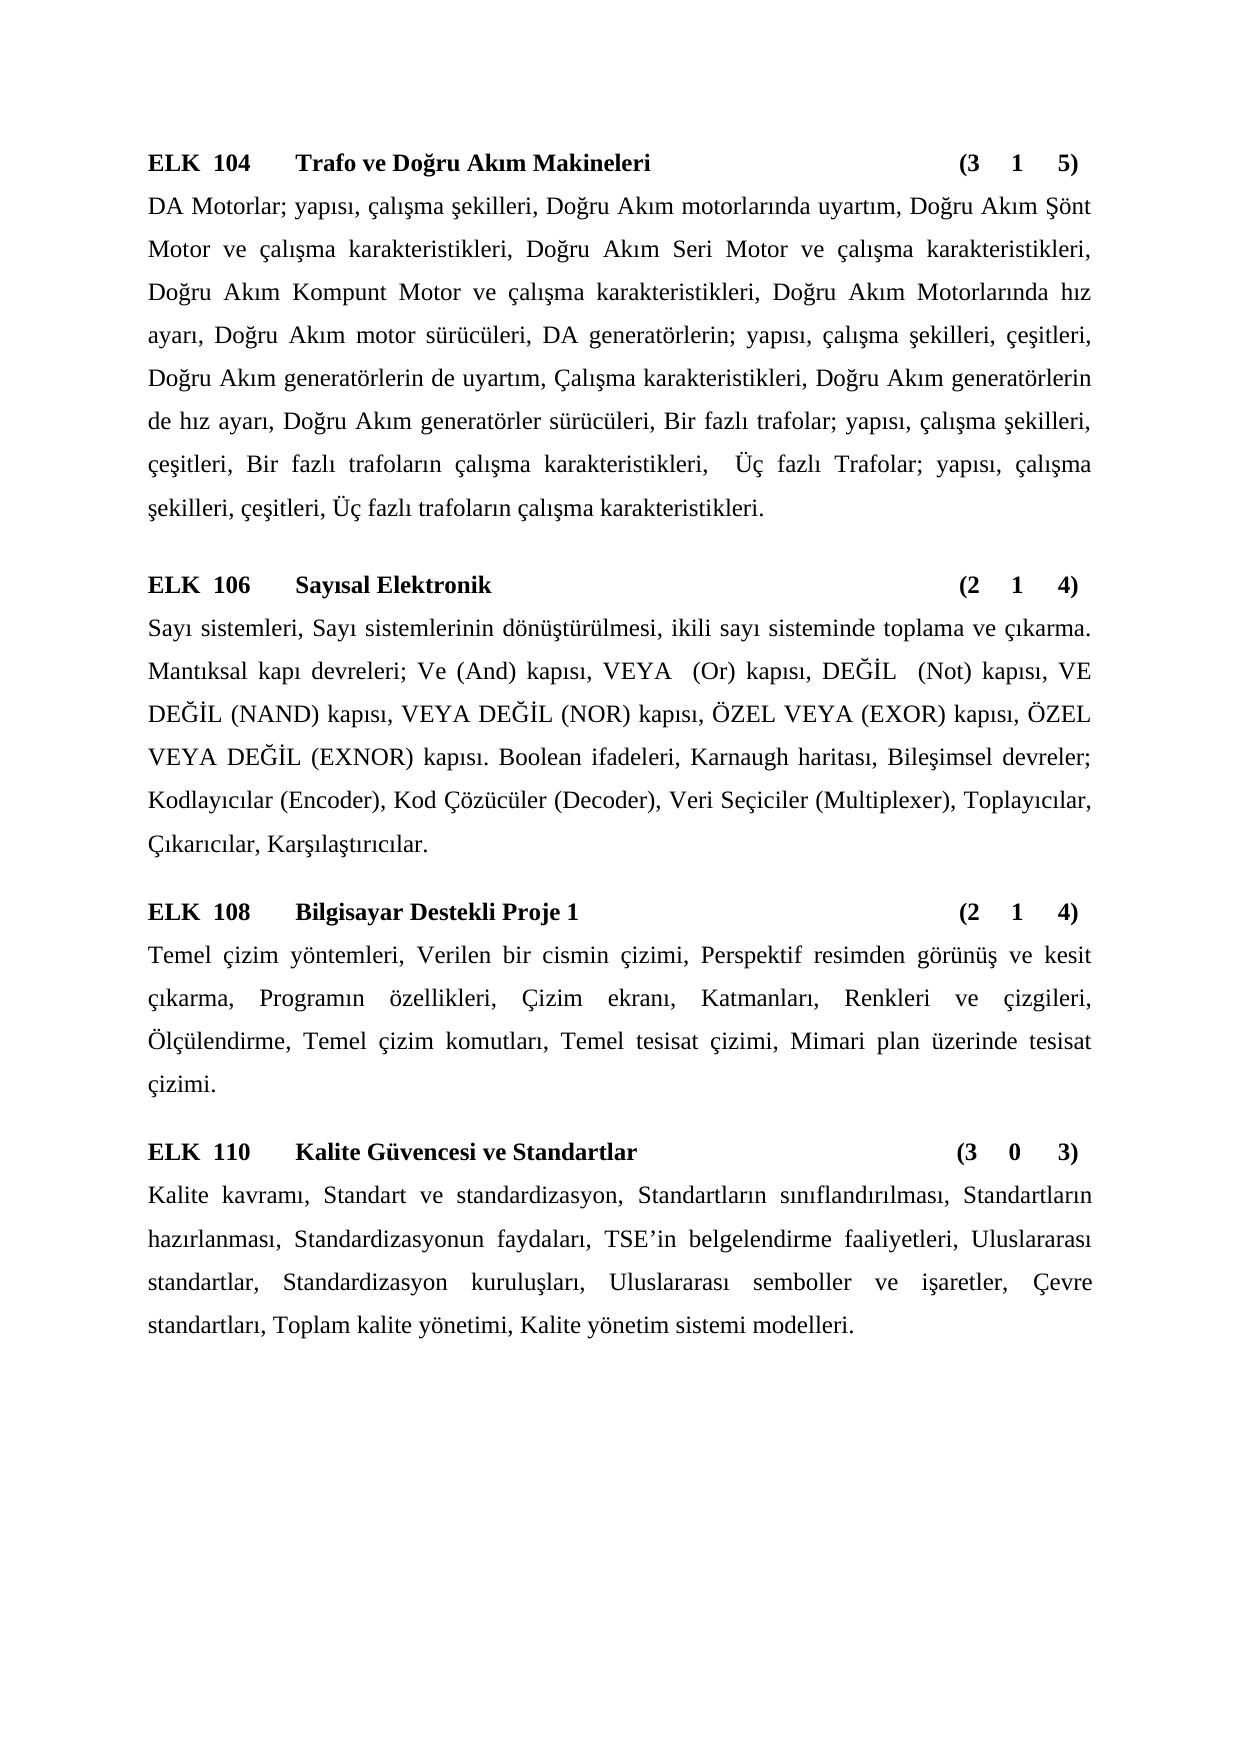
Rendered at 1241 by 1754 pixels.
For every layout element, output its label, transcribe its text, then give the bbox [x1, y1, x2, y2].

text ELK 104 Trafo ve Doğru Akım Makineleri (3 1 5) [148, 148, 1092, 176]
text Kalite kavramı, Standart ve standardizasyon, Standartların sınıflandırılması, Standartların hazırlanması, Standardizasyonun faydaları, TSE’in belgelendirme faaliyetleri, Uluslararası standartlar, Standardizasyon kuruluşları, Uluslararası semboller ve işaretler, Çevre standartları, Toplam kalite yönetimi, Kalite yönetim sistemi modelleri. [148, 1181, 1092, 1339]
text ELK 106 Sayısal Elektronik (2 1 4) [148, 570, 1092, 599]
text Temel çizim yöntemleri, Verilen bir cismin çizimi, Perspektif resimden görünüş ve kesit çıkarma, Programın özellikleri, Çizim ekranı, Katmanları, Renkleri ve çizgileri, Ölçülendirme, Temel çizim komutları, Temel tesisat çizimi, Mimari plan üzerinde tesisat çizimi. [148, 940, 1092, 1098]
text DA Motorlar; yapısı, çalışma şekilleri, Doğru Akım motorlarında uyartım, Doğru Akım Şönt Motor ve çalışma karakteristikleri, Doğru Akım Seri Motor ve çalışma karakteristikleri, Doğru Akım Kompunt Motor ve çalışma karakteristikleri, Doğru Akım Motorlarında hız ayarı, Doğru Akım motor sürücüleri, DA generatörlerin; yapısı, çalışma şekilleri, çeşitleri, Doğru Akım generatörlerin de uyartım, Çalışma karakteristikleri, Doğru Akım generatörlerin de hız ayarı, Doğru Akım generatörler sürücüleri, Bir fazlı trafolar; yapısı, çalışma şekilleri, çeşitleri, Bir fazlı trafoların çalışma karakteristikleri, Üç fazlı Trafolar; yapısı, çalışma şekilleri, çeşitleri, Üç fazlı trafoların çalışma karakteristikleri. [148, 191, 1092, 521]
text ELK 110 Kalite Güvencesi ve Standartlar (3 0 3) [148, 1137, 1092, 1166]
text Sayı sistemleri, Sayı sistemlerinin dönüştürülmesi, ikili sayı sisteminde toplama ve çıkarma. Mantıksal kapı devreleri; Ve (And) kapısı, VEYA (Or) kapısı, DEĞİL (Not) kapısı, VE DEĞİL (NAND) kapısı, VEYA DEĞİL (NOR) kapısı, ÖZEL VEYA (EXOR) kapısı, ÖZEL VEYA DEĞİL (EXNOR) kapısı. Boolean ifadeleri, Karnaugh haritası, Bileşimsel devreler; Kodlayıcılar (Encoder), Kod Çözücüler (Decoder), Veri Seçiciler (Multiplexer), Toplayıcılar, Çıkarıcılar, Karşılaştırıcılar. [148, 613, 1092, 857]
text ELK 108 Bilgisayar Destekli Proje 1 (2 1 4) [148, 897, 1092, 926]
